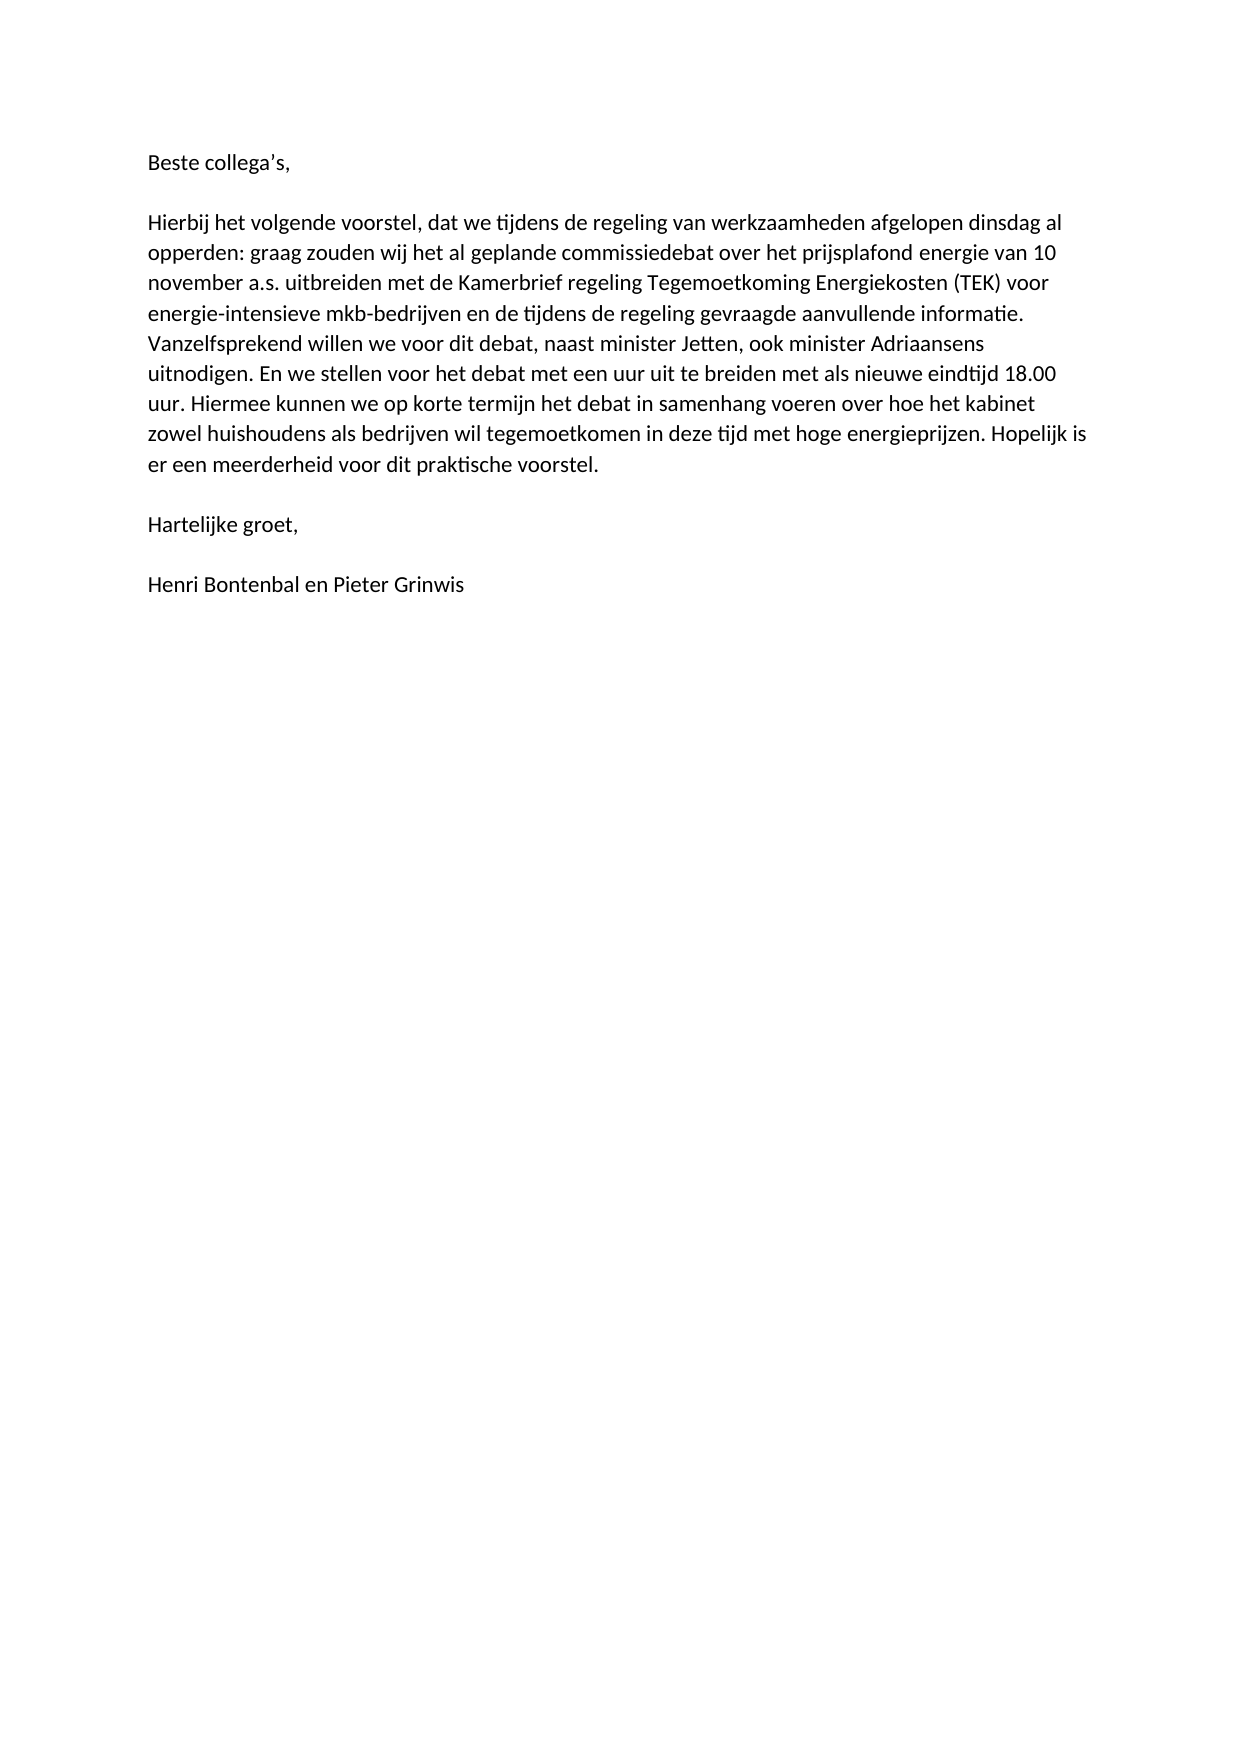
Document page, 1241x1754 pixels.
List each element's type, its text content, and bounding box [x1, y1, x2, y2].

text Hierbij het volgende voorstel, dat we tijdens de regeling van werkzaamheden afgelopen dinsdag al opperden: graag zouden wij het al geplande commissiedebat over het prijsplafond energie van 10 november a.s. uitbreiden met de Kamerbrief regeling Tegemoetkoming Energiekosten (TEK) voor energie-intensieve mkb-bedrijven en de tijdens de regeling gevraagde aanvullende informatie. Vanzelfsprekend willen we voor dit debat, naast minister Jetten, ook minister Adriaansens uitnodigen. En we stellen voor het debat met een uur uit te breiden met als nieuwe eindtijd 18.00 uur. Hiermee kunnen we op korte termijn het debat in samenhang voeren over hoe het kabinet zowel huishoudens als bedrijven wil tegemoetkomen in deze tijd met hoge energieprijzen. Hopelijk is er een meerderheid voor dit praktische voorstel. [148, 208, 1093, 478]
text Hartelijke groet, [148, 510, 1093, 538]
text Henri Bontenbal en Pieter Grinwis [148, 571, 1093, 598]
text Beste collega’s, [148, 148, 1093, 176]
